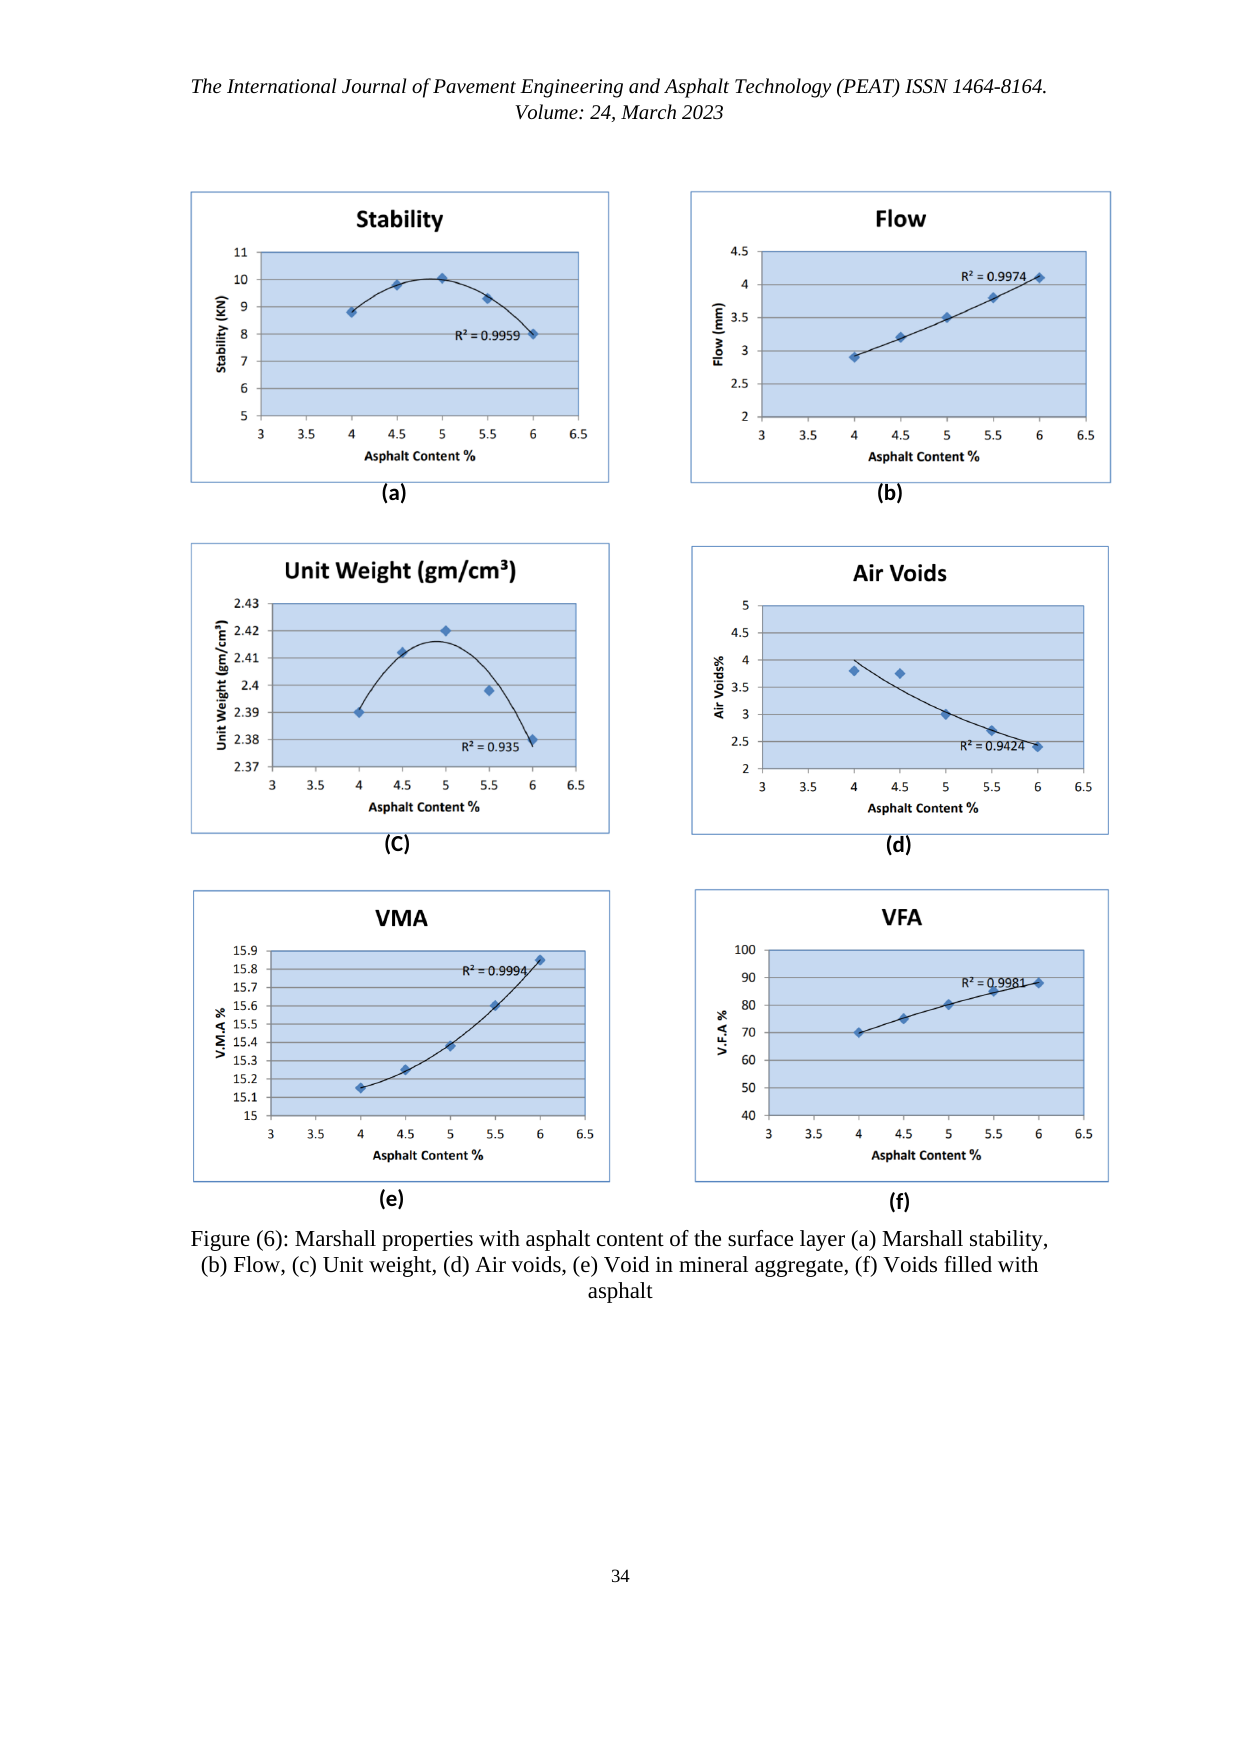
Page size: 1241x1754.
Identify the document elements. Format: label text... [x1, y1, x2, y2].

picture [687, 189, 1112, 485]
picture [190, 888, 611, 1184]
picture [686, 543, 1112, 839]
picture [692, 888, 1110, 1184]
picture [190, 542, 611, 835]
picture [188, 189, 611, 485]
text Figure (6): Marshall properties with asphalt content of the surface layer (a) Marshall stability, (b) Flow, (c) Unit weight, (d) Air voids, (e) Void in mineral aggregate, (f) Voids filled with asphalt [189, 1224, 1051, 1304]
